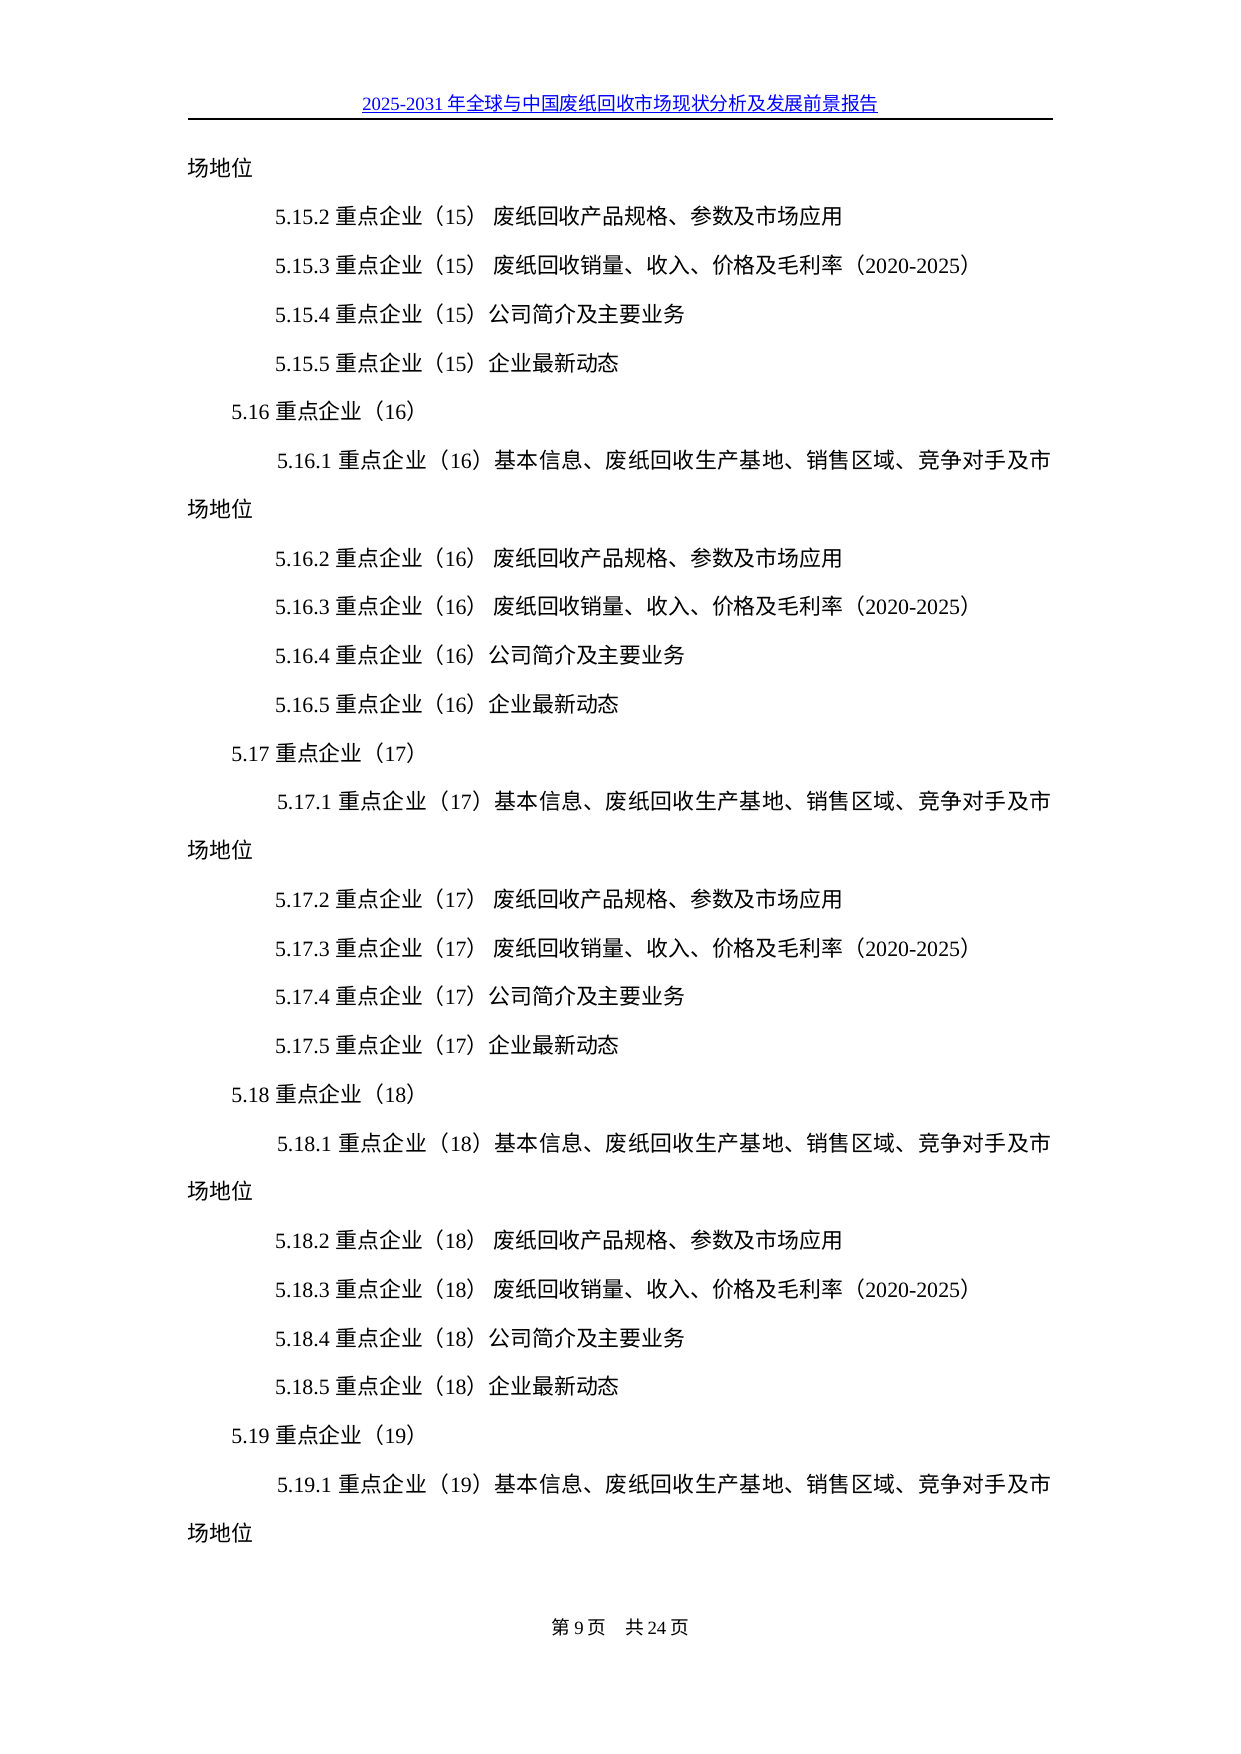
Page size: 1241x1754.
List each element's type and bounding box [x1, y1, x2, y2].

text [187, 150, 1053, 1548]
